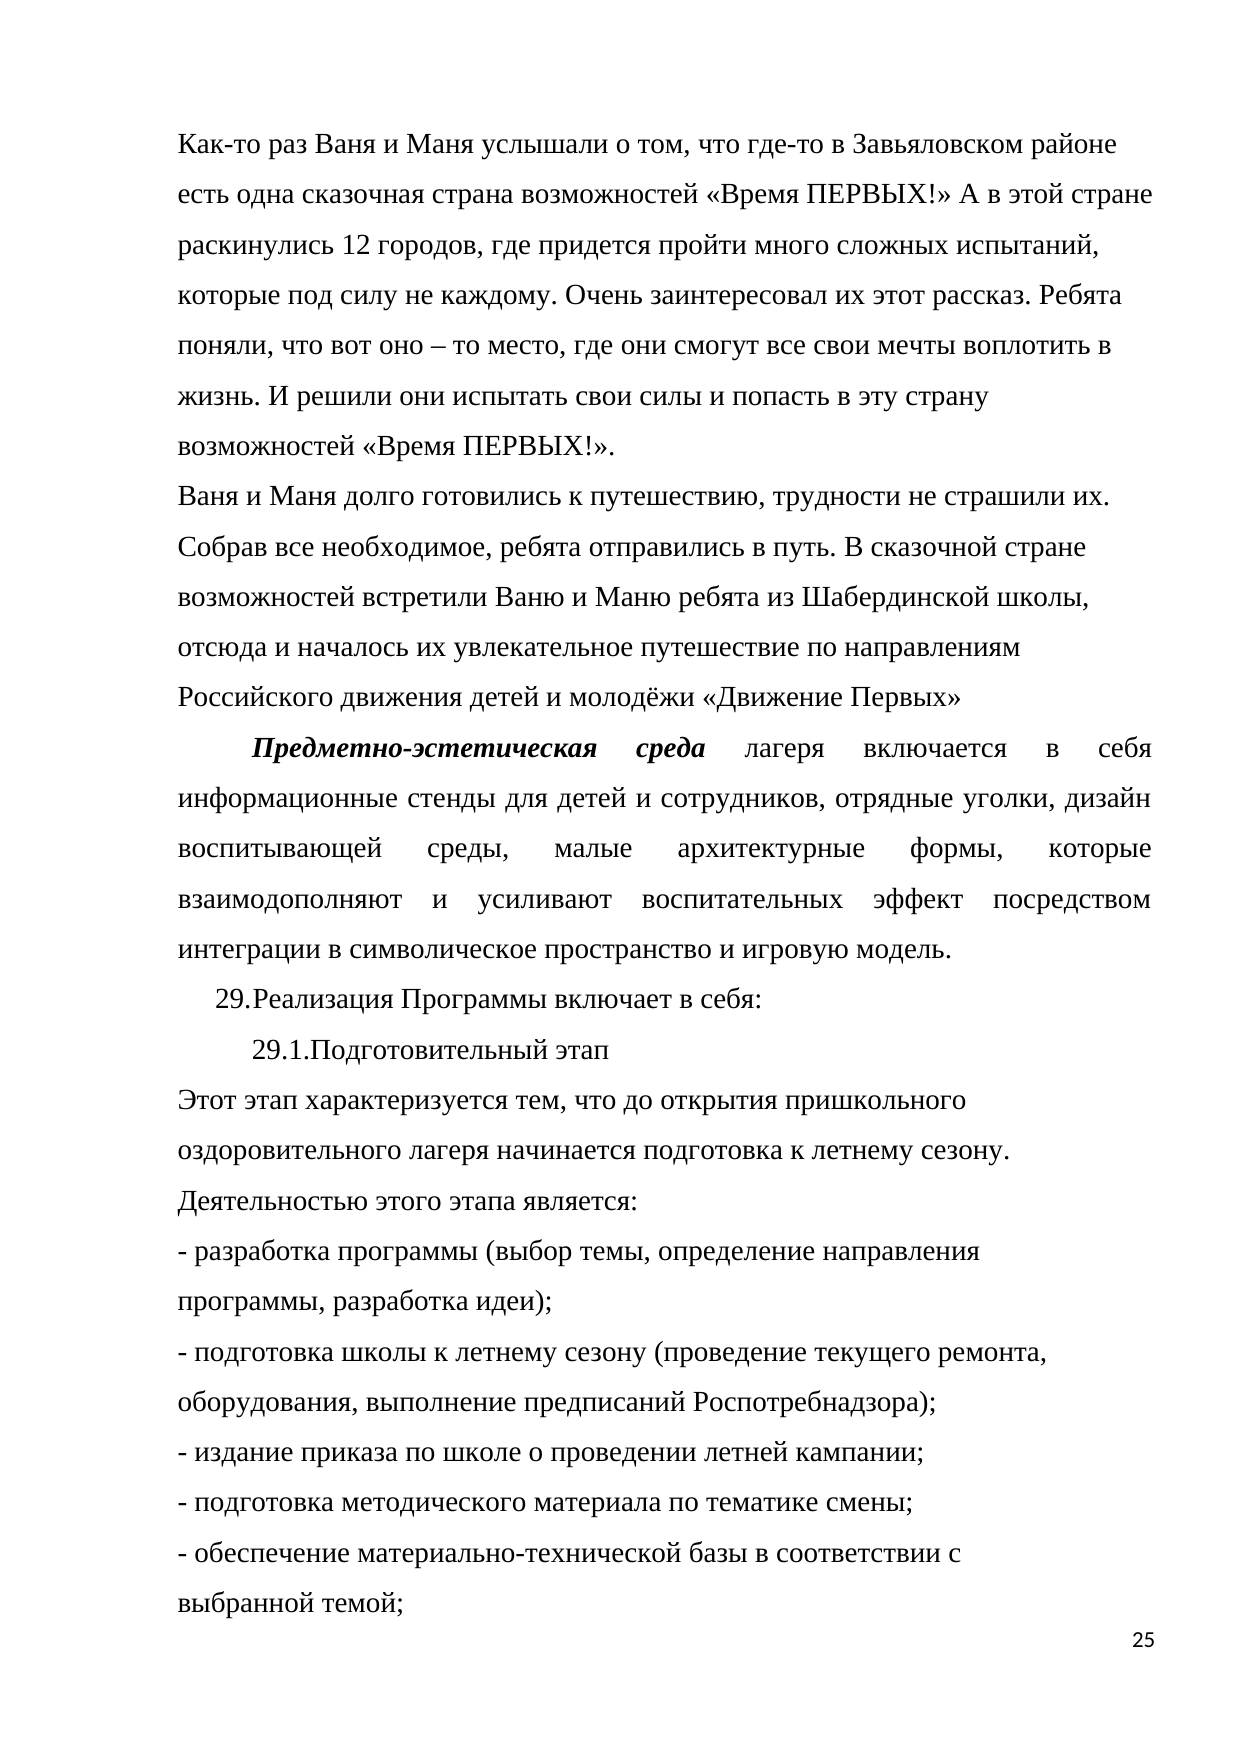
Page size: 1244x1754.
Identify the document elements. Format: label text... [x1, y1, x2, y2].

text программы, разработка идеи); [177, 1283, 1152, 1317]
text 29.1.Подготовительный этап [178, 1032, 1152, 1065]
text оздоровительного лагеря начинается подготовка к летнему сезону. [177, 1132, 1152, 1166]
text - подготовка школы к летнему сезону (проведение текущего ремонта, [177, 1334, 1152, 1367]
text - разработка программы (выбор темы, определение направления [177, 1233, 1152, 1267]
text Ваня и Маня долго готовились к путешествию, трудности не страшили их. Собрав все необходимое, ребята отправились в путь. В сказочной стране возможностей встретили Ваню и Маню ребята из Шабердинской школы, отсюда и началось их увлекательное путешествие по направлениям Российского движения детей и молодёжи «Движение Первых» [177, 478, 1155, 713]
text - издание приказа по школе о проведении летней кампании; [177, 1434, 1152, 1468]
text Предметно-эстетическая среда лагеря включается в себя информационные стенды для детей и сотрудников, отрядные уголки, дизайн воспитывающей среды, малые архитектурные формы, которые взаимодополняют и усиливают воспитательных эффект посредством интеграции в символическое пространство и игровую модель. [178, 730, 1152, 965]
text Деятельностью этого этапа является: [177, 1183, 1152, 1216]
text оборудования, выполнение предписаний Роспотребнадзора); [177, 1384, 1152, 1417]
list Реализация Программы включает в себя: [215, 981, 1152, 1015]
text - подготовка методического материала по тематике смены; [177, 1484, 1152, 1518]
text выбранной темой; [177, 1585, 1152, 1619]
text - обеспечение материально-технической базы в соответствии с [177, 1535, 1152, 1568]
text есть одна сказочная страна возможностей «Время ПЕРВЫХ!» А в этой стране раскинулись 12 городов, где придется пройти много сложных испытаний, которые под силу не каждому. Очень заинтересовал их этот рассказ. Ребята поняли, что вот оно – то место, где они смогут все свои мечты воплотить в жизнь. И решили они испытать свои силы и попасть в эту страну возможностей «Время ПЕРВЫХ!». [177, 176, 1155, 462]
text Этот этап характеризуется тем, что до открытия пришкольного [177, 1082, 1152, 1116]
text Как-то раз Ваня и Маня услышали о том, что где-то в Завьяловском районе [177, 126, 1155, 160]
